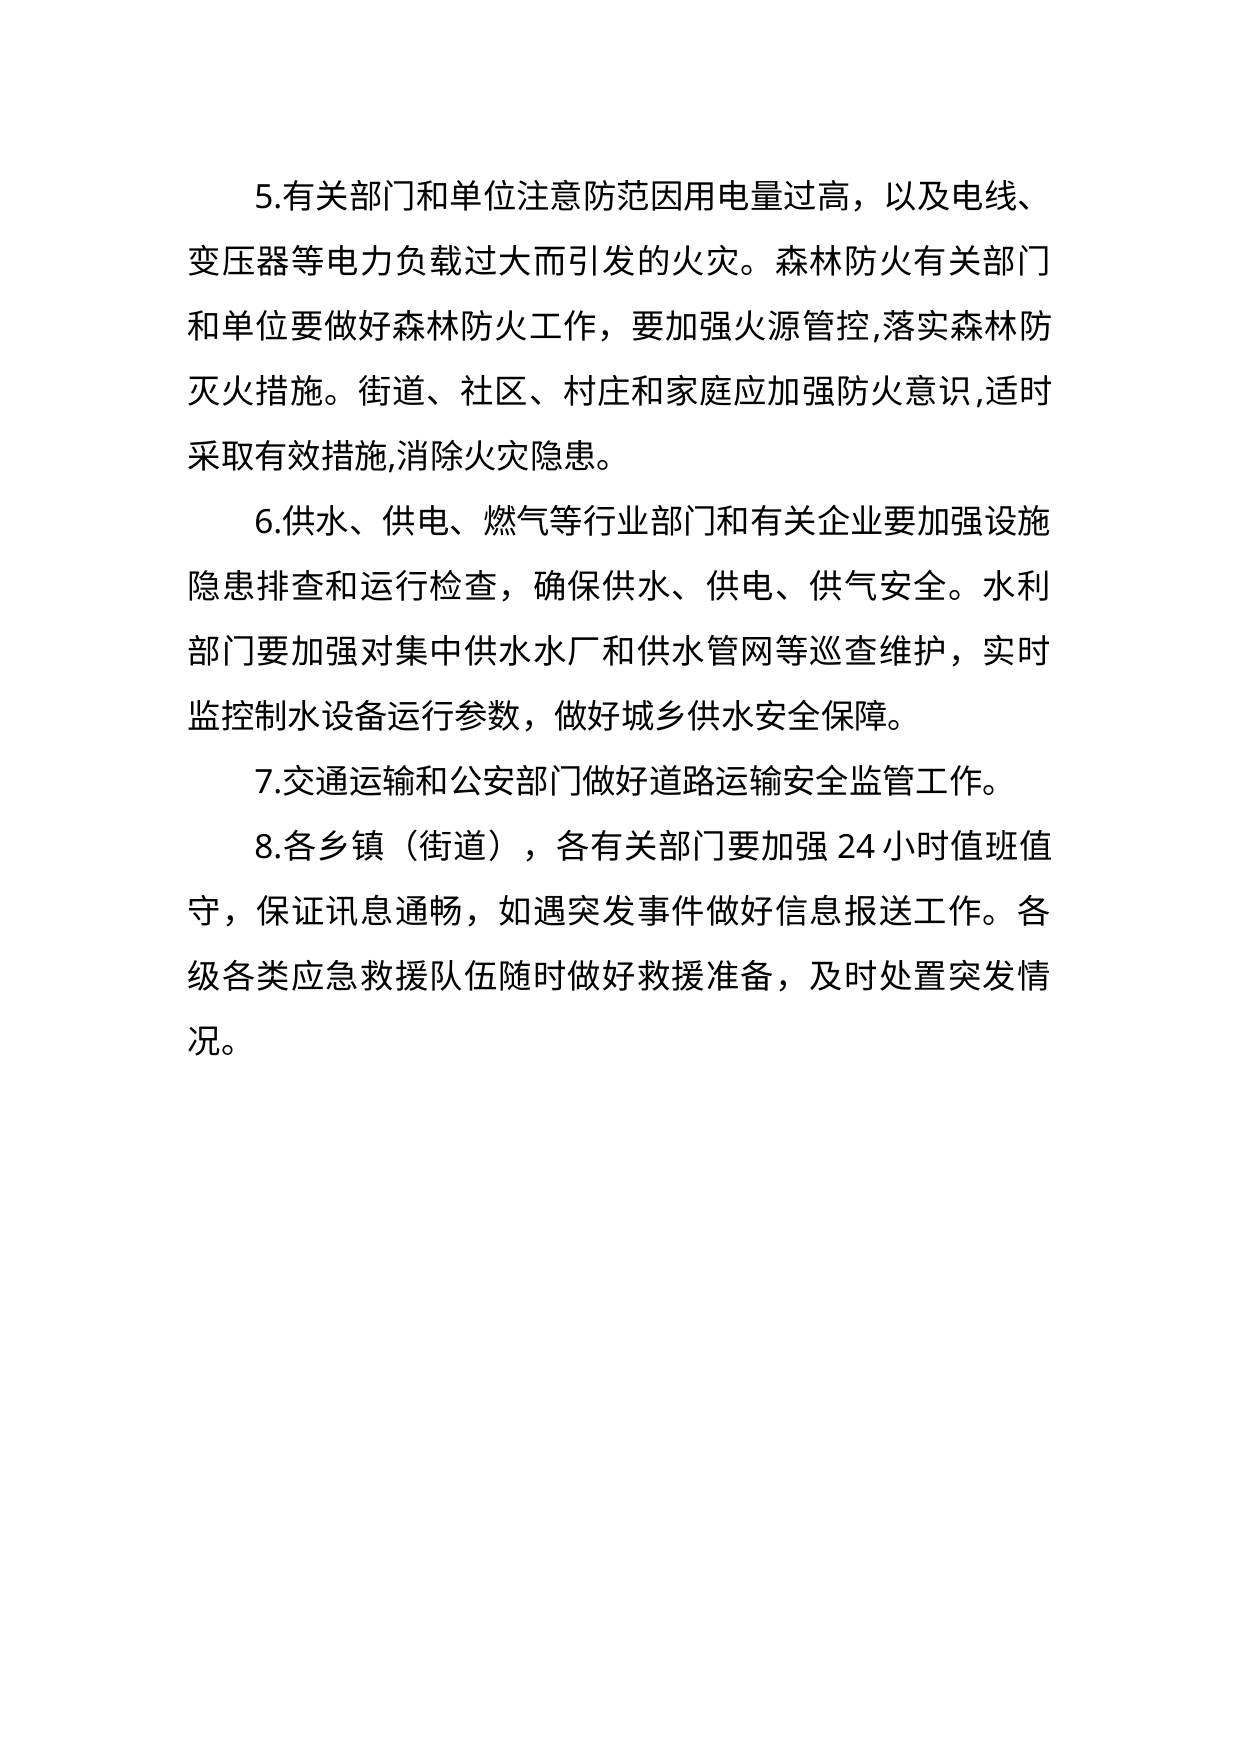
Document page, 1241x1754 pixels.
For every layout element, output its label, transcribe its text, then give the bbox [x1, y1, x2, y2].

list 8.各乡镇（街道），各有关部门要加强24小时值班值守，保证讯息通畅，如遇突发事件做好信息报送工作。各级各类应急救援队伍随时做好救援准备，及时处置突发情况。 [187, 812, 1053, 1072]
list 7.交通运输和公安部门做好道路运输安全监管工作。 [187, 747, 1053, 812]
list 5.有关部门和单位注意防范因用电量过高，以及电线、变压器等电力负载过大而引发的火灾。森林防火有关部门和单位要做好森林防火工作，要加强火源管控,落实森林防灭火措施。街道、社区、村庄和家庭应加强防火意识,适时采取有效措施,消除火灾隐患。 [187, 162, 1053, 487]
list 6.供水、供电、燃气等行业部门和有关企业要加强设施隐患排查和运行检查，确保供水、供电、供气安全。水利部门要加强对集中供水水厂和供水管网等巡查维护，实时监控制水设备运行参数，做好城乡供水安全保障。 [187, 487, 1053, 747]
